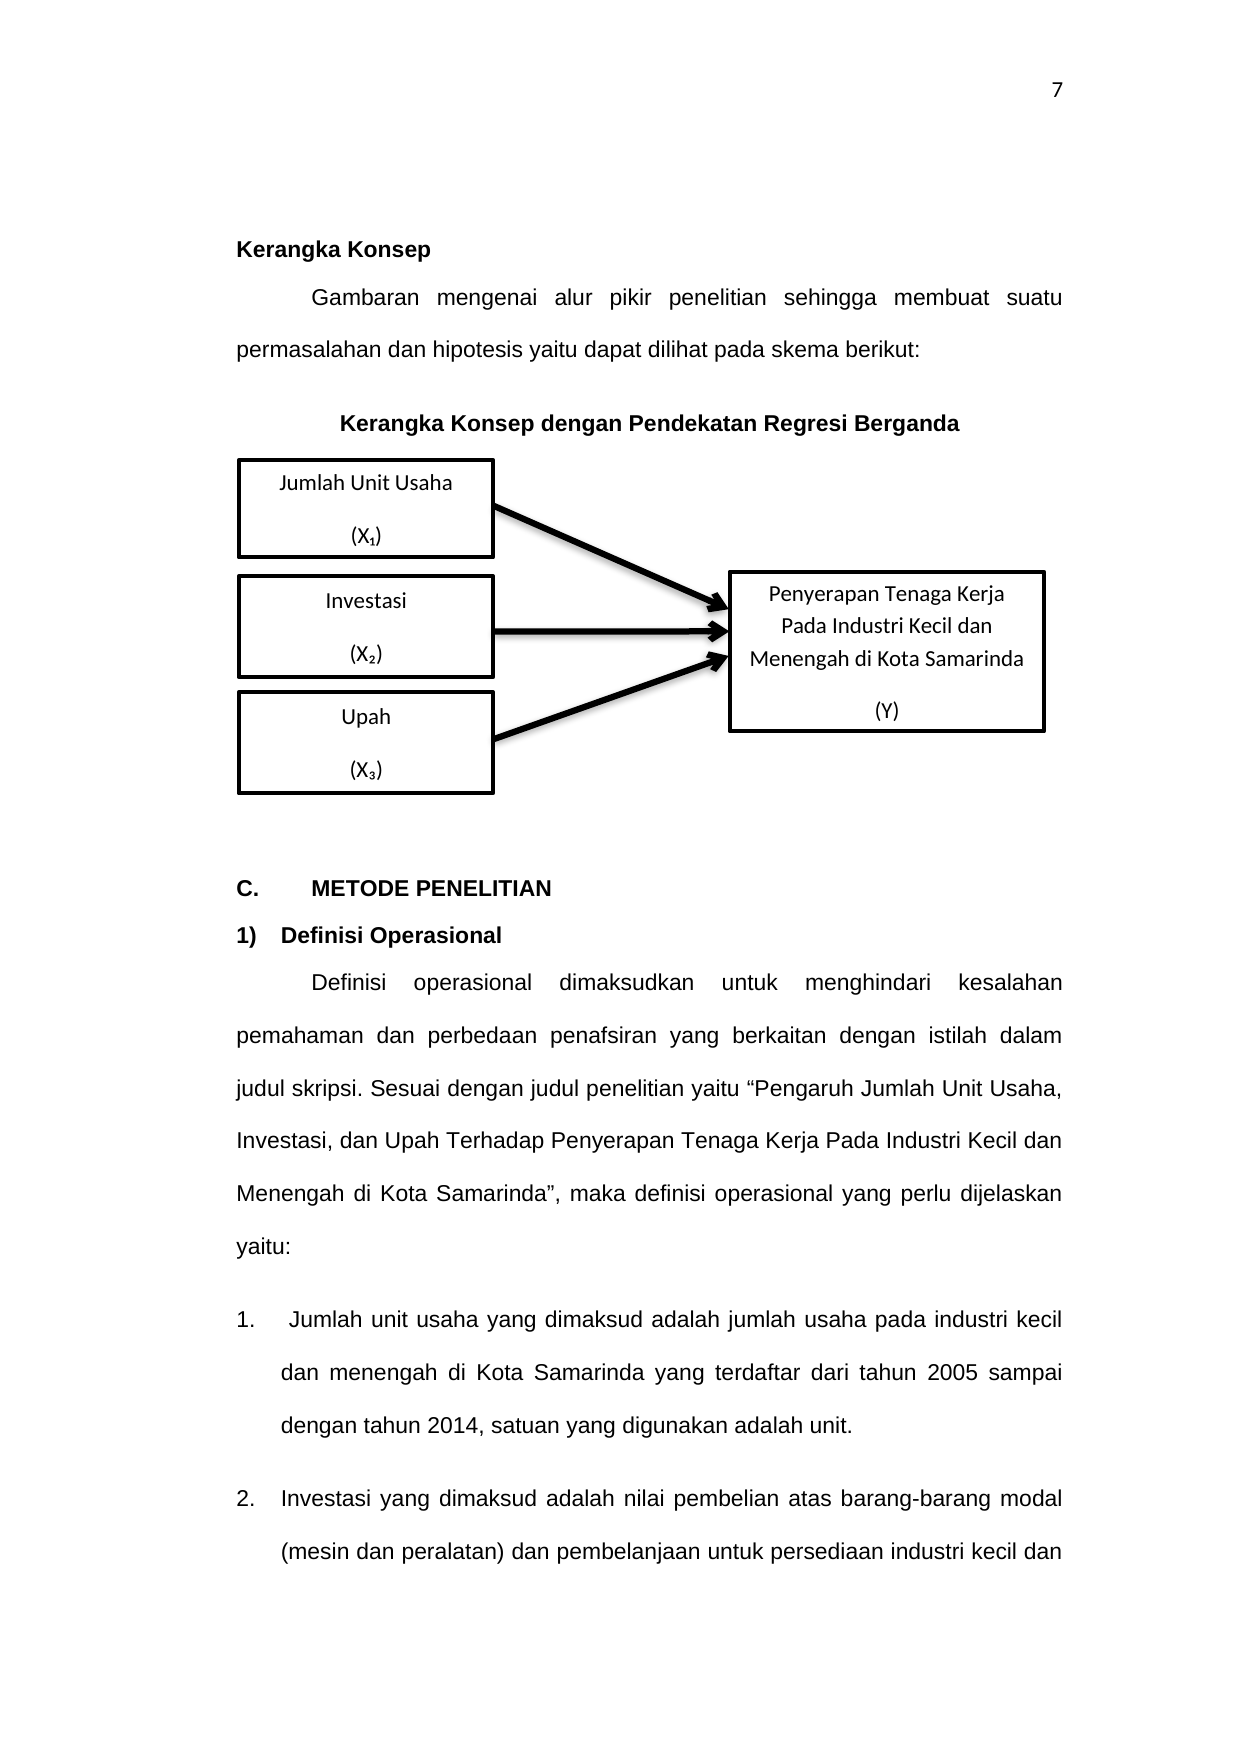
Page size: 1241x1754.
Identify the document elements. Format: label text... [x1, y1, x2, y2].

text C. METODE PENELITIAN [236, 875, 1046, 901]
text Kerangka Konsep [236, 236, 1063, 263]
text 2.12 Hipotesis [495, 728, 1046, 754]
list Definisi Operasional [236, 922, 1063, 948]
text Definisi operasional dimaksudkan untuk menghindari kesalahan pemahaman dan perbedaan penafsiran yang berkaitan dengan istilah dalam judul skripsi. Sesuai dengan judul penelitian yaitu “Pengaruh Jumlah Unit Usaha, Investasi, dan Upah Terhadap Penyerapan Tenaga Kerja Pada Industri Kecil dan Menengah di Kota Samarinda”, maka definisi operasional yang perlu dijelaskan yaitu: [236, 969, 1063, 1259]
text Kerangka Konsep dengan Pendekatan Regresi Berganda [236, 410, 1063, 436]
text 1. Jumlah unit usaha yang dimaksud adalah jumlah usaha pada industri kecil dan menengah di Kota Samarinda yang terdaftar dari tahun 2005 sampai dengan tahun 2014, satuan yang digunakan adalah unit. [236, 1306, 1063, 1438]
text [236, 1485, 1063, 1564]
text Gambaran mengenai alur pikir penelitian sehingga membuat suatu permasalahan dan hipotesis yaitu dapat dilihat pada skema berikut: [236, 283, 1063, 362]
